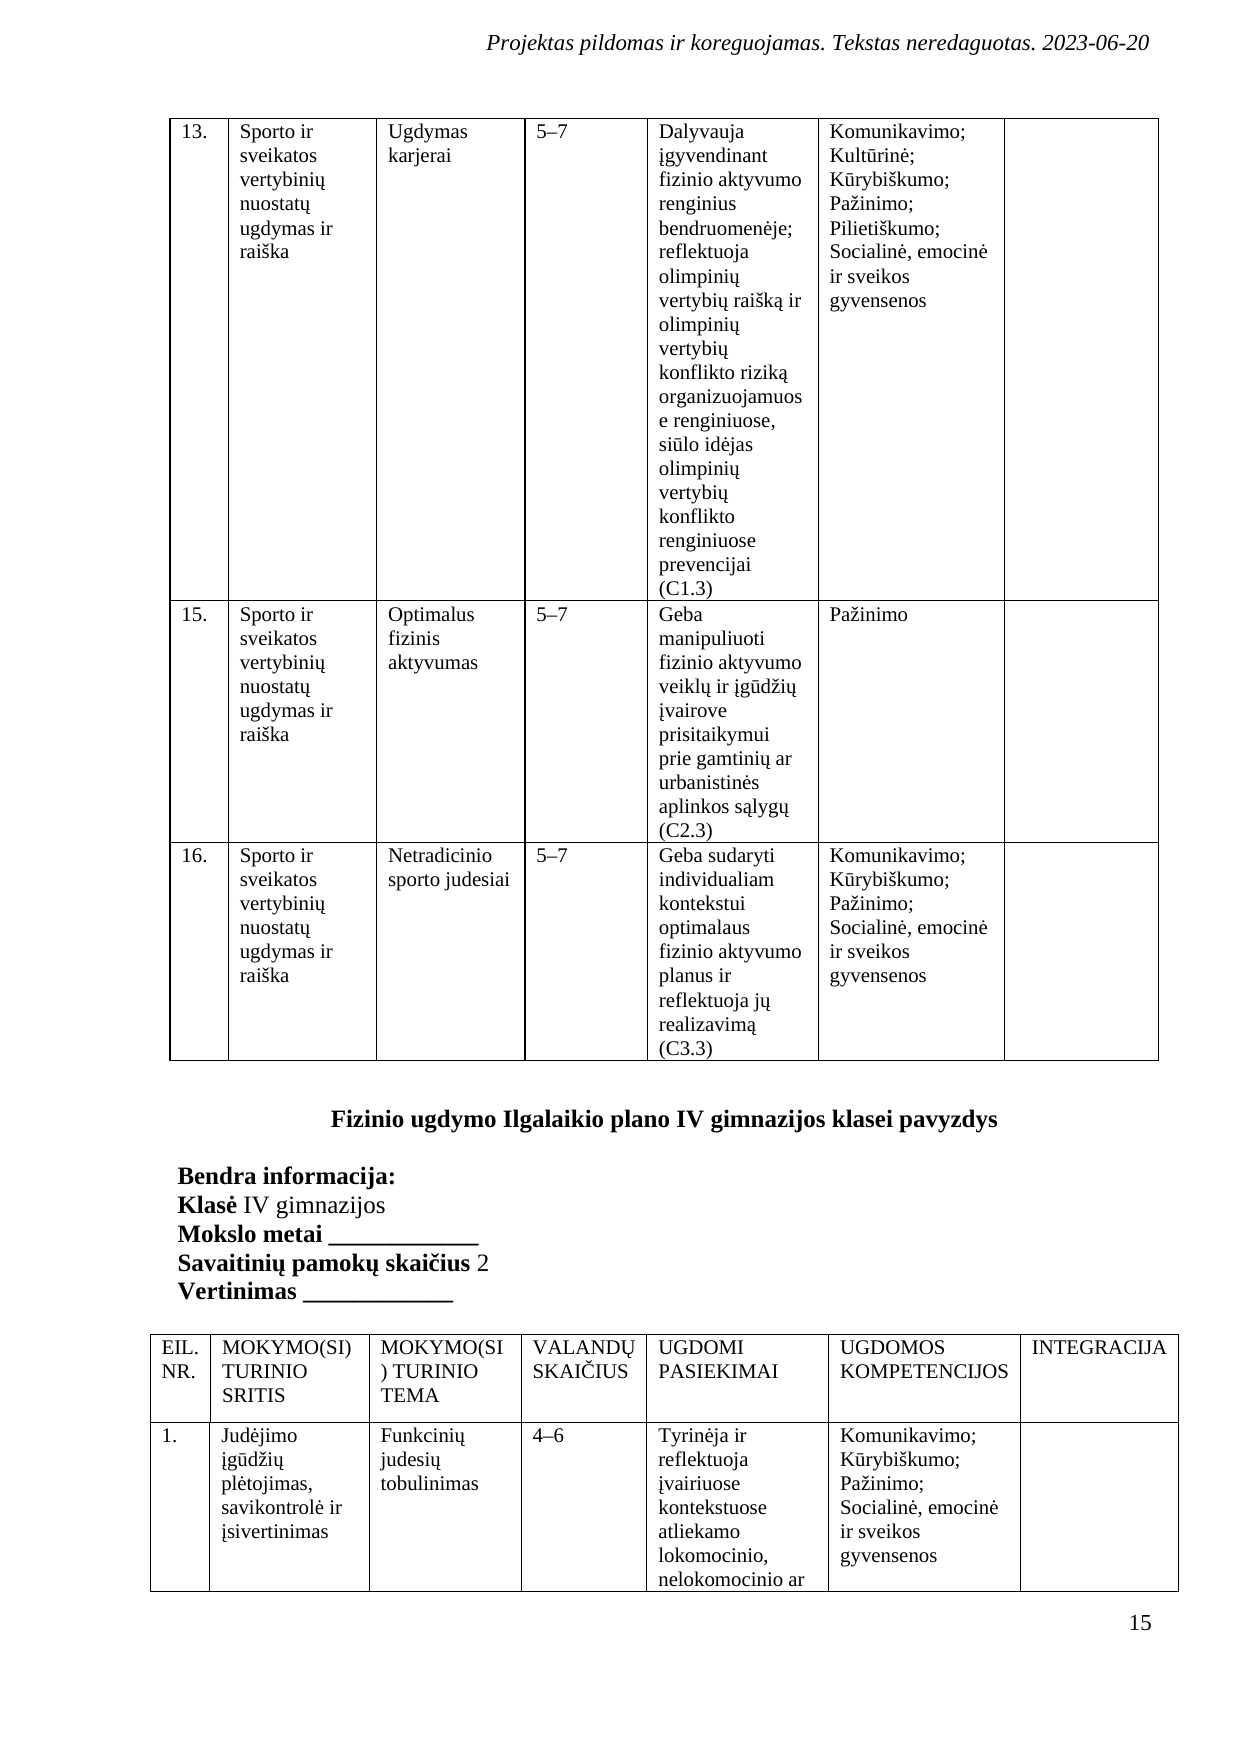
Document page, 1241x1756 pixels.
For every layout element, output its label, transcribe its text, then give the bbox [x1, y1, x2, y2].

table_cell 5–7 [526, 843, 647, 1060]
table_cell Dalyvauja įgyvendinant fizinio aktyvumo renginius bendruomenėje; reflektuoja olimpinių vertybių raišką ir olimpinių vertybių konflikto riziką organizuojamuose renginiuose, siūlo idėjas olimpinių vertybių konflikto renginiuose prevencijai (C1.3) [648, 119, 818, 600]
table_cell 16. [171, 843, 228, 1060]
table_cell [1005, 601, 1158, 842]
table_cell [647, 1423, 828, 1591]
table_header UGDOMI PASIEKIMAI [647, 1335, 828, 1422]
table_cell Komunikavimo; Kultūrinė; Kūrybiškumo; Pažinimo; Pilietiškumo; Socialinė, emocinė ir sveikos gyvensenos [819, 119, 1004, 600]
table_cell 5–7 [526, 119, 647, 600]
table_header EIL. NR. [151, 1335, 210, 1422]
text Bendra informacija: [177, 1161, 1152, 1190]
table_cell Pažinimo [819, 601, 1004, 842]
table_cell [1021, 1423, 1178, 1591]
table_cell [1005, 119, 1158, 600]
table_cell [370, 1423, 521, 1591]
table_cell Geba sudaryti individualiam kontekstui optimalaus fizinio aktyvumo planus ir reflektuoja jų realizavimą (C3.3) [648, 843, 818, 1060]
table_header MOKYMO(SI) TURINIO TEMA [370, 1335, 521, 1422]
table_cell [829, 1423, 1020, 1591]
table_cell 5–7 [526, 601, 647, 842]
table_cell [1005, 843, 1158, 1060]
table_header VALANDŲ SKAIČIUS [522, 1335, 646, 1422]
table_cell 13. [171, 119, 228, 600]
table_cell Sporto ir sveikatos vertybinių nuostatų ugdymas ir raiška [229, 601, 376, 842]
table_cell Komunikavimo; Kūrybiškumo; Pažinimo; Socialinė, emocinė ir sveikos gyvensenos [819, 843, 1004, 1060]
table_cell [210, 1423, 369, 1591]
table_cell Sporto ir sveikatos vertybinių nuostatų ugdymas ir raiška [229, 119, 376, 600]
table_cell Sporto ir sveikatos vertybinių nuostatų ugdymas ir raiška [229, 843, 376, 1060]
text Mokslo metai ____________ [177, 1219, 1152, 1248]
table_cell Optimalus fizinis aktyvumas [377, 601, 524, 842]
text Savaitinių pamokų skaičius 2 [177, 1248, 1152, 1276]
text Vertinimas ____________ [177, 1276, 1152, 1305]
table_header MOKYMO(SI) TURINIO SRITIS [211, 1335, 369, 1422]
table_header INTEGRACIJA [1021, 1335, 1178, 1422]
table_header UGDOMOS KOMPETENCIJOS [829, 1335, 1020, 1422]
table_cell Netradicinio sporto judesiai [377, 843, 524, 1060]
table_cell 1. [151, 1423, 209, 1591]
table_cell 15. [171, 601, 228, 842]
text Klasė IV gimnazijos [177, 1190, 1152, 1219]
table_cell Geba manipuliuoti fizinio aktyvumo veiklų ir įgūdžių įvairove prisitaikymui prie gamtinių ar urbanistinės aplinkos sąlygų (C2.3) [648, 601, 818, 842]
table_cell 4–6 [522, 1423, 646, 1591]
text Fizinio ugdymo Ilgalaikio plano IV gimnazijos klasei pavyzdys [177, 1104, 1152, 1133]
table_cell Ugdymas karjerai [377, 119, 524, 600]
